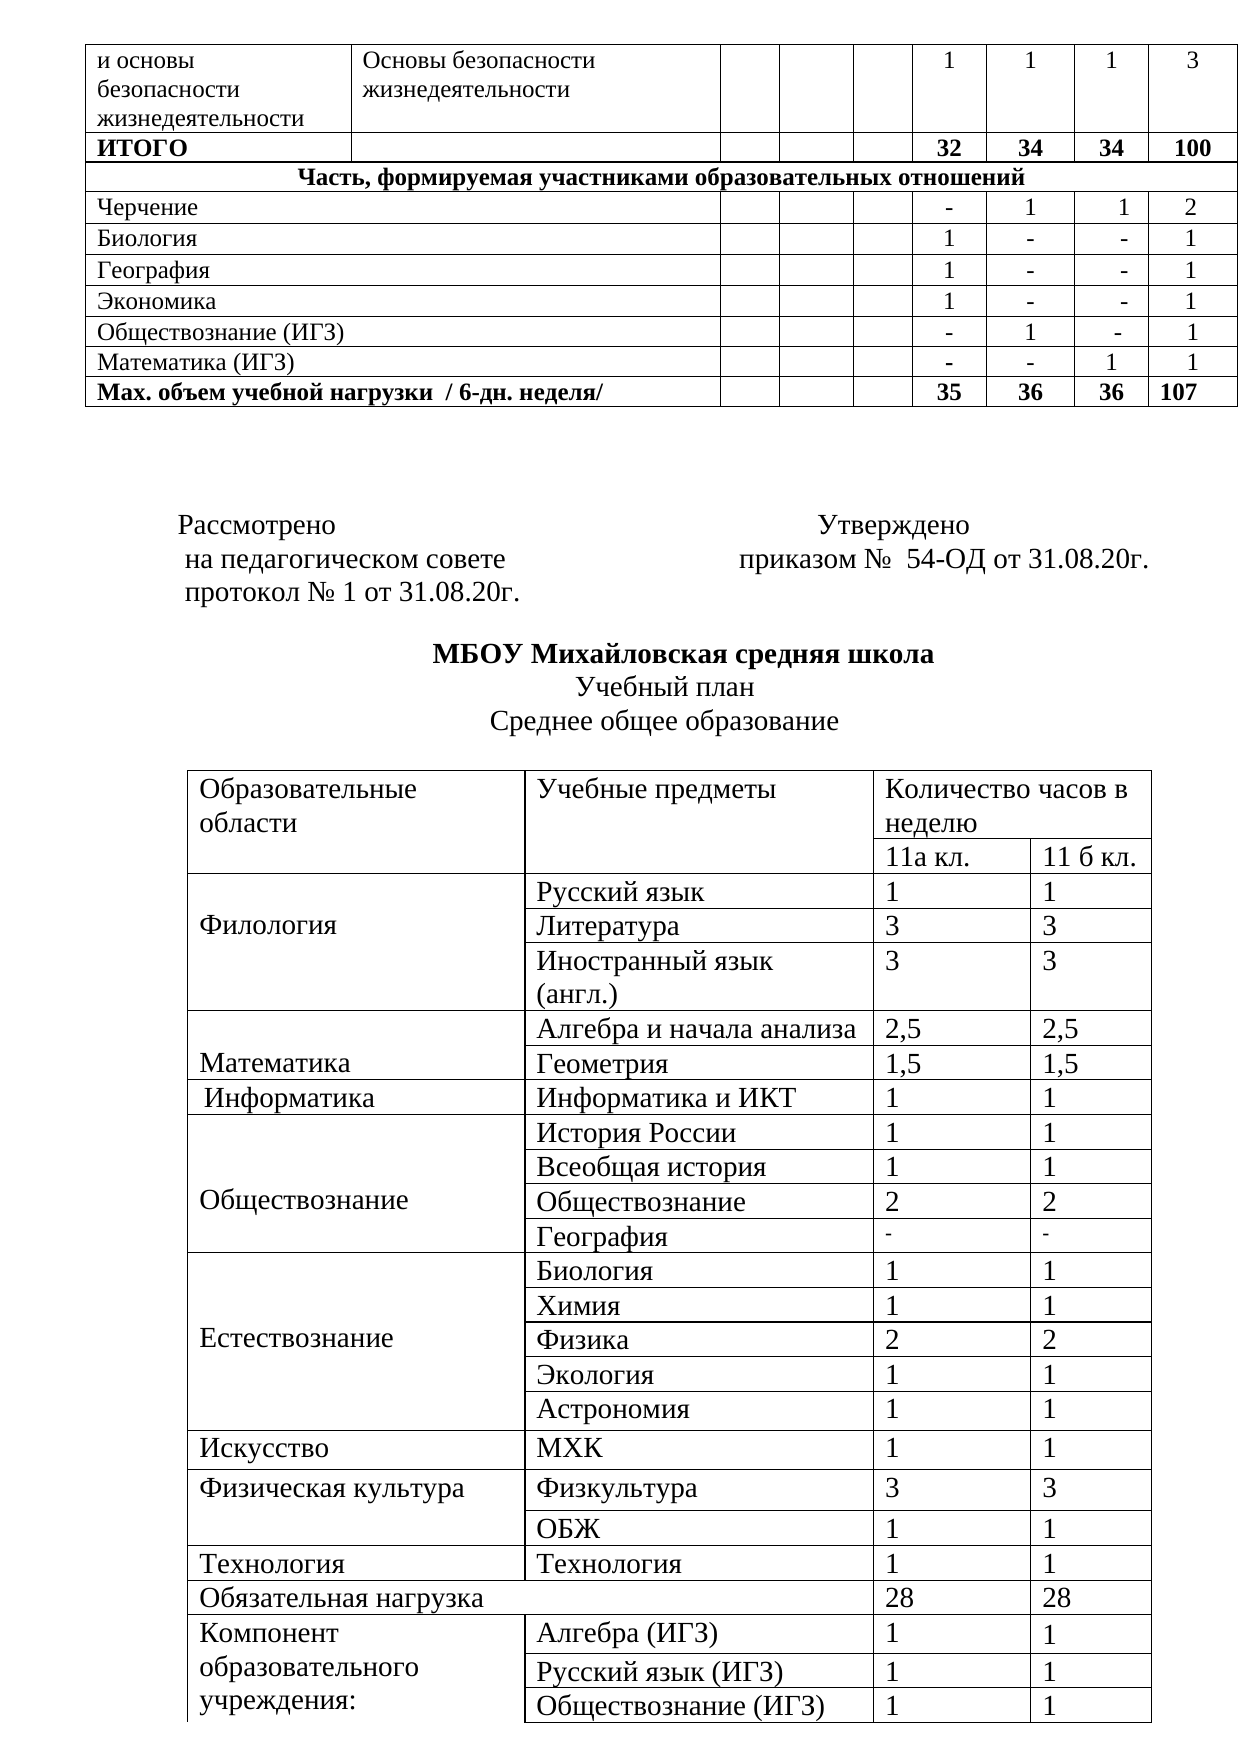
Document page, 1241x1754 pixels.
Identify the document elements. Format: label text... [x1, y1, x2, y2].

table_cell Химия [526, 1288, 873, 1321]
table_cell Биология [86, 224, 720, 254]
table_cell Черчение [86, 192, 720, 222]
table_cell [854, 45, 912, 132]
table_cell [721, 347, 779, 376]
table_cell 1 [987, 317, 1074, 346]
table_cell 1 [913, 255, 986, 285]
table_cell [721, 255, 779, 285]
table_cell Физика [526, 1323, 873, 1356]
table_cell Экология [526, 1357, 873, 1391]
table_cell ИТОГО [86, 133, 351, 161]
table_cell География [86, 255, 720, 285]
table_cell Математика [188, 1011, 524, 1079]
table_cell [854, 317, 912, 346]
table_cell 34 [987, 133, 1074, 161]
table_cell 11а кл. [874, 839, 1030, 873]
table_cell 1 [1149, 255, 1237, 285]
table_cell - [987, 224, 1074, 254]
table_cell 1 [1149, 286, 1237, 316]
table_cell Экономика [86, 286, 720, 316]
table_cell 1 [913, 286, 986, 316]
table_cell 2 [874, 1184, 1030, 1218]
table_cell Мах. объем учебной нагрузки / 6-дн. неделя/ [86, 377, 720, 406]
table_cell Всеобщая история [526, 1150, 873, 1183]
table_cell 1 [1031, 1357, 1151, 1391]
table_cell - [987, 286, 1074, 316]
table_cell Математика (ИГЗ) [86, 347, 720, 376]
table_cell Часть, формируемая участниками образовательных отношений [86, 163, 1237, 191]
table_cell [780, 192, 853, 222]
table_cell 3 [874, 909, 1030, 942]
table_cell [854, 133, 912, 161]
table_cell Основы безопасности жизнедеятельности [352, 45, 720, 132]
table_cell [721, 45, 779, 132]
table_cell [780, 377, 853, 406]
table_cell 1 [1031, 1546, 1151, 1579]
table_cell 1 [1031, 1253, 1151, 1287]
table_cell [780, 347, 853, 376]
table_cell 1 [987, 192, 1074, 222]
table_cell [780, 224, 853, 254]
table_cell 107 [1149, 377, 1237, 406]
table_cell 1 [874, 1546, 1030, 1579]
table_cell 1 [874, 1654, 1030, 1687]
table_cell - [913, 192, 986, 222]
table_cell 35 [913, 377, 986, 406]
table_header Образовательные области [188, 771, 524, 873]
table_cell 1 [913, 45, 986, 132]
table_cell [854, 377, 912, 406]
table_cell [854, 286, 912, 316]
table_cell 2 [1031, 1184, 1151, 1218]
table_cell - [1075, 255, 1148, 285]
table_cell 3 [1031, 909, 1151, 942]
table_cell 1 [1031, 1150, 1151, 1183]
table_cell 1 [1031, 1392, 1151, 1429]
table_cell 1 [1031, 1615, 1151, 1653]
table_cell [854, 347, 912, 376]
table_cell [86, 45, 351, 132]
table_cell География [526, 1219, 873, 1252]
text МБОУ Михайловская средняя школа [177, 636, 1152, 669]
table_cell [780, 317, 853, 346]
table_cell Обществознание (ИГЗ) [86, 317, 720, 346]
text Рассмотрено Утверждено [177, 507, 1152, 541]
table_cell 1 [1031, 1688, 1151, 1722]
table_cell Физическая культура [188, 1470, 524, 1545]
table_cell 1 [874, 1431, 1030, 1469]
table_cell [780, 255, 853, 285]
table_cell МХК [526, 1431, 873, 1469]
table_cell 32 [913, 133, 986, 161]
table_cell 1 [874, 1357, 1030, 1391]
table_cell 2 [1149, 192, 1237, 222]
table_cell 100 [1149, 133, 1237, 161]
table_cell 1 [874, 1080, 1030, 1114]
table_cell ОБЖ [526, 1511, 873, 1545]
table_cell Искусство [188, 1431, 524, 1469]
table_cell 1 [1031, 1080, 1151, 1114]
table_cell 1 [1149, 317, 1237, 346]
table_cell 3 [874, 943, 1030, 1010]
table_cell [352, 133, 720, 161]
table_cell - [1031, 1219, 1151, 1252]
table_cell 1 [874, 1511, 1030, 1545]
table_cell 1 [874, 1615, 1030, 1653]
text на педагогическом совете приказом № 54-ОД от 31.08.20г. [177, 541, 1152, 574]
table_cell 3 [874, 1470, 1030, 1510]
table_cell 1 [1075, 45, 1148, 132]
table_cell Иностранный язык (англ.) [526, 943, 873, 1010]
table_cell Астрономия [526, 1392, 873, 1429]
table_cell 2 [874, 1323, 1030, 1356]
table_cell [854, 192, 912, 222]
table_cell Филология [188, 874, 524, 1010]
table_cell 1 [1031, 874, 1151, 907]
table_cell Алгебра (ИГЗ) [526, 1615, 873, 1653]
table_cell 3 [1031, 1470, 1151, 1510]
table_cell 1 [874, 1392, 1030, 1429]
table_header Количество часов в неделю [874, 771, 1151, 838]
table_cell [854, 255, 912, 285]
text Среднее общее образование [177, 703, 1152, 737]
table_cell 28 [1031, 1581, 1151, 1614]
table_cell [721, 133, 779, 161]
table_cell - [913, 347, 986, 376]
table_cell - [1075, 317, 1148, 346]
table_cell Литература [526, 909, 873, 942]
table_cell 36 [987, 377, 1074, 406]
table_cell 2,5 [874, 1011, 1030, 1045]
table_cell 34 [1075, 133, 1148, 161]
table_cell [854, 224, 912, 254]
table_cell 1 [1149, 347, 1237, 376]
table_header Учебные предметы [526, 771, 873, 873]
table_cell 36 [1075, 377, 1148, 406]
table_cell - [987, 255, 1074, 285]
table_cell - [913, 317, 986, 346]
table_cell Физкультура [526, 1470, 873, 1510]
table_cell Компонент образовательного учреждения: индивидуальные и групповые занятия [188, 1615, 524, 1722]
text протокол № 1 от 31.08.20г. [177, 574, 1152, 608]
table_cell Обществознание [526, 1184, 873, 1218]
text Учебный план [177, 669, 1152, 703]
table_cell 1 [913, 224, 986, 254]
table_cell 1 [1031, 1288, 1151, 1321]
table_cell Естествознание [188, 1253, 524, 1429]
table_cell 11 б кл. [1031, 839, 1151, 873]
table_cell 1 [1031, 1115, 1151, 1148]
table_cell [721, 286, 779, 316]
table_cell [721, 377, 779, 406]
table_cell Обязательная нагрузка [188, 1581, 873, 1614]
table_cell [721, 317, 779, 346]
table_cell 3 [1031, 943, 1151, 1010]
table_cell [721, 224, 779, 254]
table_cell - [1075, 286, 1148, 316]
table_cell 2 [1031, 1323, 1151, 1356]
table_cell Русский язык [526, 874, 873, 907]
table_cell 1 [1149, 224, 1237, 254]
table_cell 2,5 [1031, 1011, 1151, 1045]
table_cell [780, 133, 853, 161]
table_cell 1 [874, 1688, 1030, 1722]
table_cell Геометрия [526, 1046, 873, 1079]
table_cell 1 [1031, 1431, 1151, 1469]
table_cell 1,5 [874, 1046, 1030, 1079]
table_cell [780, 286, 853, 316]
table_cell - [874, 1219, 1030, 1252]
table_cell [780, 45, 853, 132]
table_cell 1 [874, 1150, 1030, 1183]
table_cell Биология [526, 1253, 873, 1287]
table_cell 1,5 [1031, 1046, 1151, 1079]
table_cell Информатика и ИКТ [526, 1080, 873, 1114]
table_cell 1 [987, 45, 1074, 132]
table_cell Информатика [188, 1080, 524, 1114]
table_cell 1 [874, 1115, 1030, 1148]
table_cell 1 [874, 1288, 1030, 1321]
table_cell 1 [874, 874, 1030, 907]
table_cell - [1075, 224, 1148, 254]
table_cell - [987, 347, 1074, 376]
table_cell Технология [188, 1546, 524, 1579]
table_cell [721, 192, 779, 222]
table_cell 28 [874, 1581, 1030, 1614]
table_cell Обществознание [188, 1115, 524, 1252]
table_cell Алгебра и начала анализа [526, 1011, 873, 1045]
table_cell 1 [1075, 347, 1148, 376]
table_cell Русский язык (ИГЗ) [526, 1654, 873, 1687]
table_cell Технология [526, 1546, 873, 1579]
table_cell 1 [874, 1253, 1030, 1287]
table_cell 3 [1149, 45, 1237, 132]
table_cell 1 [1031, 1654, 1151, 1687]
table_cell 1 [1075, 192, 1148, 222]
table_cell История России [526, 1115, 873, 1148]
table_cell 1 [1031, 1511, 1151, 1545]
table_cell Обществознание (ИГЗ) [526, 1688, 873, 1722]
